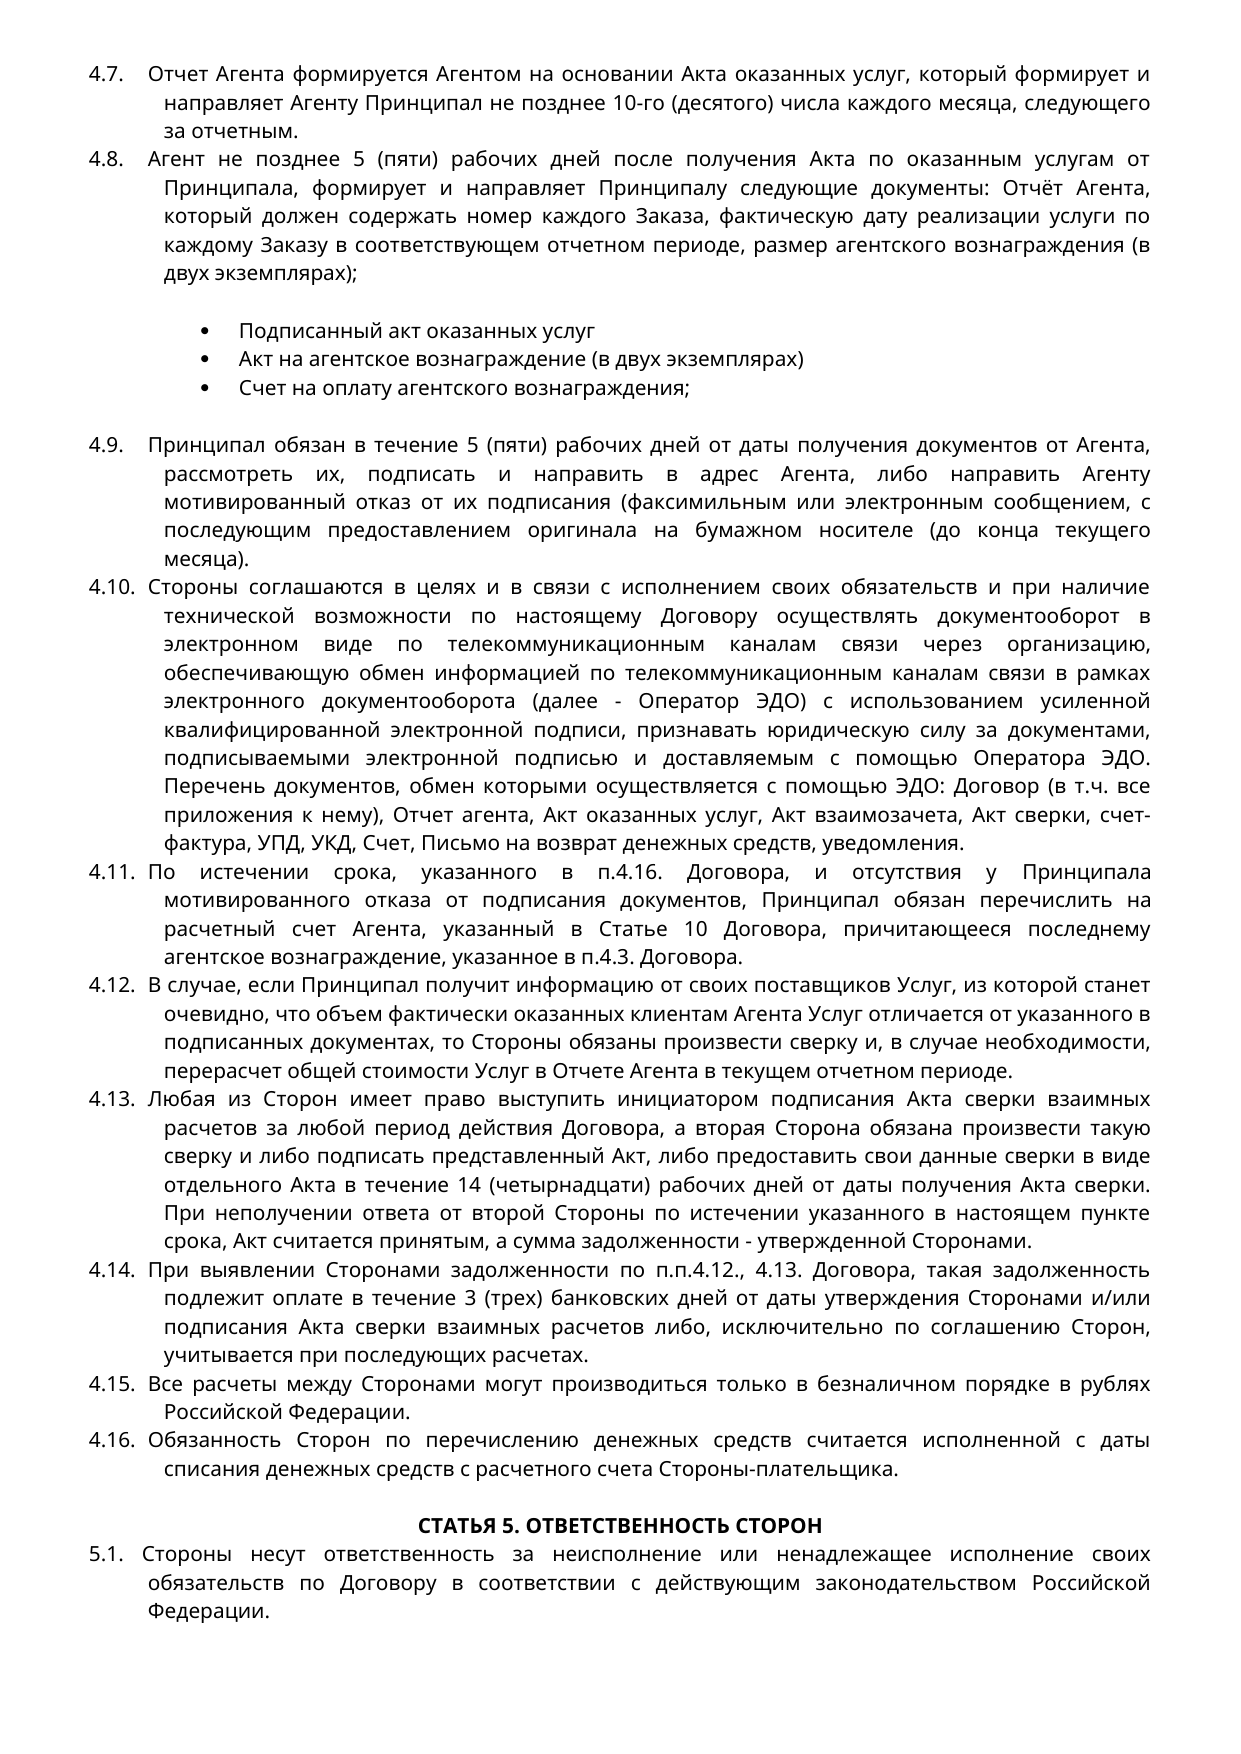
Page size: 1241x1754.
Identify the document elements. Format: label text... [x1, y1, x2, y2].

text СТАТЬЯ 5. ОТВЕТСТВЕННОСТЬ СТОРОН [89, 1511, 1152, 1539]
list Акт на агентское вознаграждение (в двух экземплярах) [201, 344, 1152, 373]
list По истечении срока, указанного в п.4.16. Договора, и отсутствия у Принципала мотивированного отказа от подписания документов, Принципал обязан перечислить на расчетный счет Агента, указанный в Статье 10 Договора, причитающееся последнему агентское вознаграждение, указанное в п.4.3. Договора. [89, 857, 1152, 971]
list Стороны соглашаются в целях и в связи с исполнением своих обязательств и при наличие технической возможности по настоящему Договору осуществлять документооборот в электронном виде по телекоммуникационным каналам связи через организацию, обеспечивающую обмен информацией по телекоммуникационным каналам связи в рамках электронного документооборота (далее - Оператор ЭДО) с использованием усиленной квалифицированной электронной подписи, признавать юридическую силу за документами, подписываемыми электронной подписью и доставляемым с помощью Оператора ЭДО. Перечень документов, обмен которыми осуществляется с помощью ЭДО: Договор (в т.ч. все приложения к нему), Отчет агента, Акт оказанных услуг, Акт взаимозачета, Акт сверки, счет-фактура, УПД, УКД, Счет, Письмо на возврат денежных средств, уведомления. [89, 572, 1152, 857]
list Обязанность Сторон по перечислению денежных средств считается исполненной с даты списания денежных средств с расчетного счета Стороны-плательщика. [89, 1426, 1152, 1482]
list Отчет Агента формируется Агентом на основании Акта оказанных услуг, который формирует и направляет Агенту Принципал не позднее 10-го (десятого) числа каждого месяца, следующего за отчетным. [89, 59, 1152, 144]
list Агент не позднее 5 (пяти) рабочих дней после получения Акта по оказанным услугам от Принципала, формирует и направляет Принципалу следующие [89, 144, 1152, 287]
list В случае, если Принципал получит информацию от своих поставщиков Услуг, из которой станет очевидно, что объем фактически оказанных клиентам Агента Услуг отличается от указанного в подписанных документах, то Стороны обязаны произвести сверку и, в случае необходимости, перерасчет общей стоимости Услуг в Отчете Агента в текущем отчетном периоде. [89, 971, 1152, 1084]
list Любая из Сторон имеет право выступить инициатором подписания Акта сверки взаимных расчетов за любой период действия Договора, а вторая Сторона обязана произвести такую сверку и либо подписать представленный Акт, либо предоставить свои данные сверки в виде отдельного Акта в течение 14 (четырнадцати) рабочих дней от даты получения Акта сверки. При неполучении ответа от второй Стороны по истечении указанного в настоящем пункте срока, Акт считается принятым, а сумма задолженности - утвержденной Сторонами. [89, 1084, 1152, 1255]
list Подписанный акт оказанных услуг [201, 316, 1152, 344]
list Принципал обязан в течение 5 (пяти) рабочих дней от даты получения документов от Агента, рассмотреть их, подписать и направить в адрес Агента, либо направить Агенту мотивированный отказ от их подписания (факсимильным или электронным сообщением, с последующим предоставлением оригинала на бумажном носителе (до конца текущего месяца). [89, 430, 1152, 572]
list При выявлении Сторонами задолженности по п.п.4.12., 4.13. Договора, такая задолженность подлежит оплате в течение 3 (трех) банковских дней от даты утверждения Сторонами и/или подписания Акта сверки взаимных расчетов либо, исключительно по соглашению Сторон, учитывается при последующих расчетах. [89, 1255, 1152, 1369]
list Все расчеты между Сторонами могут производиться только в безналичном порядке в рублях Российской Федерации. [89, 1369, 1152, 1426]
list Счет на оплату агентского вознаграждения; [201, 373, 1152, 401]
list 5.1. Стороны несут ответственность за неисполнение или ненадлежащее исполнение своих обязательств по Договору в соответствии с действующим законодательством Российской Федерации. [89, 1539, 1152, 1625]
